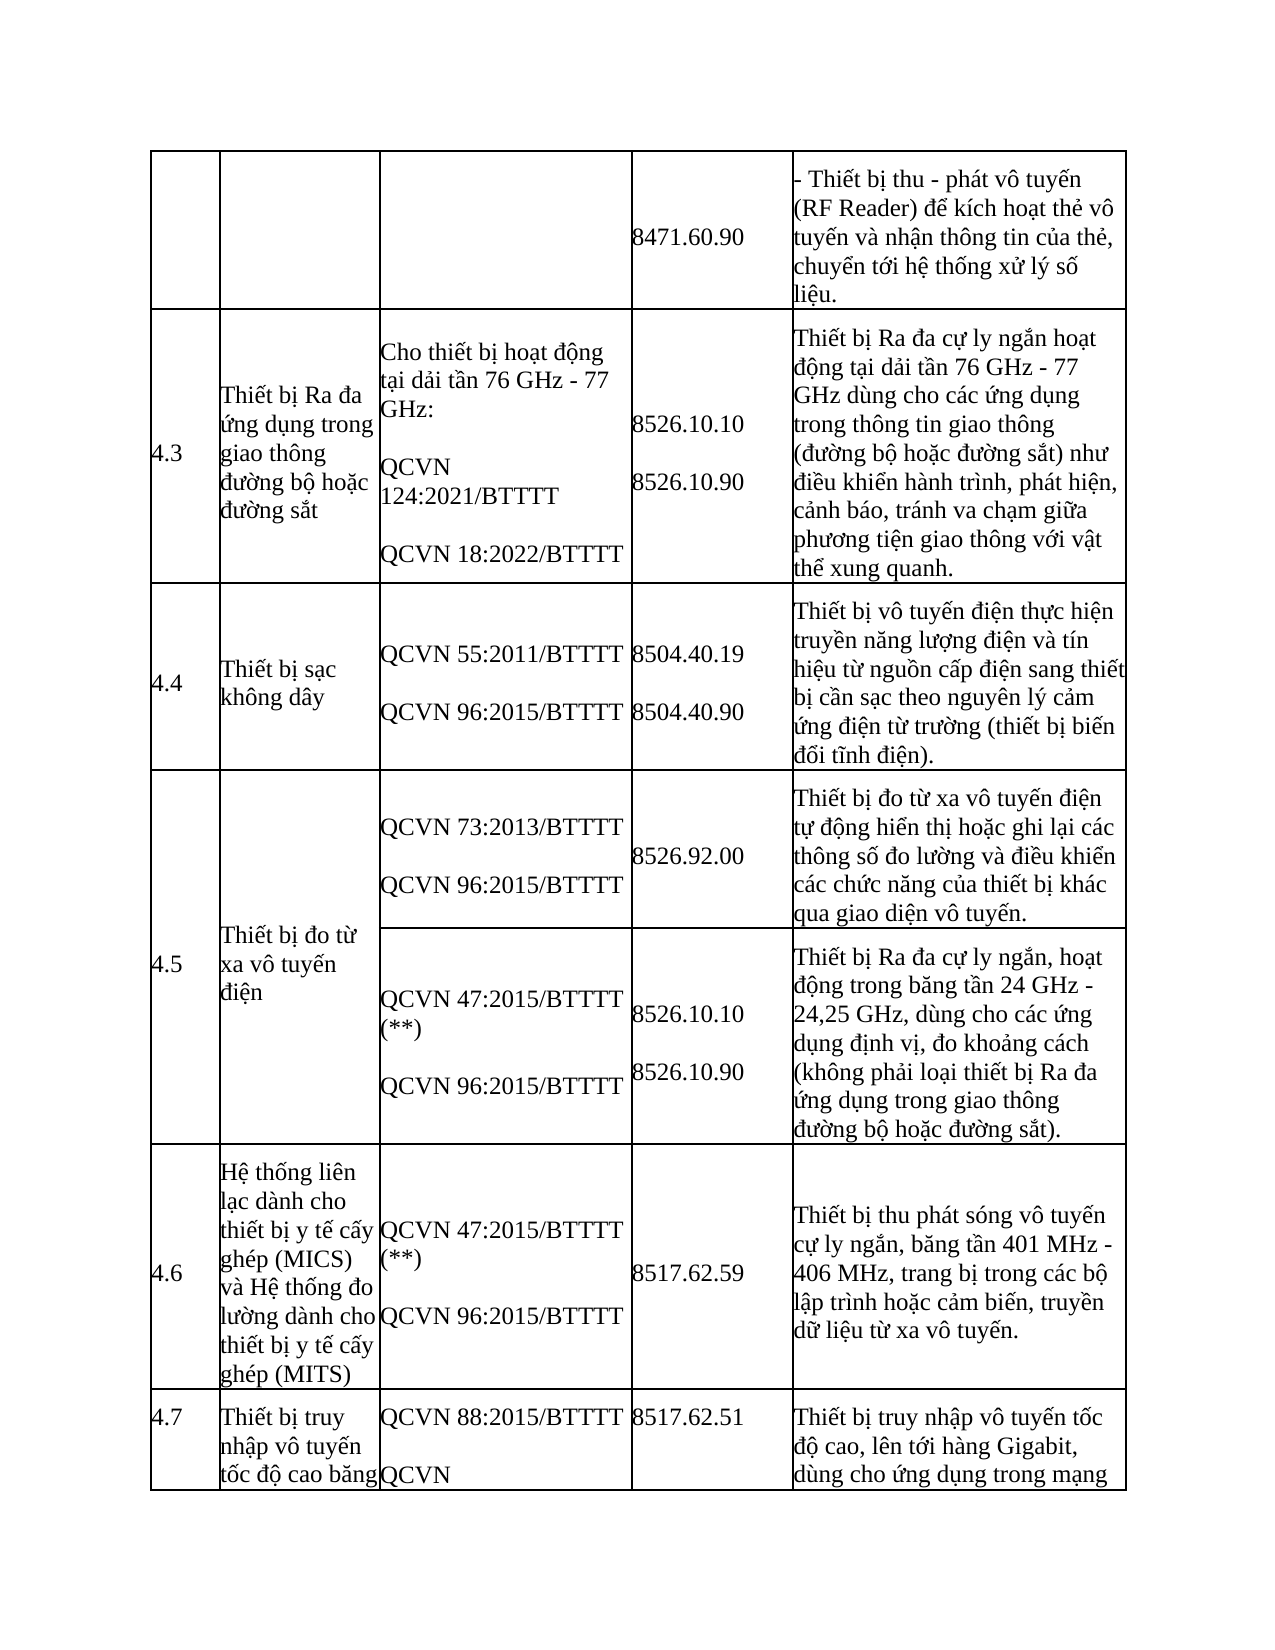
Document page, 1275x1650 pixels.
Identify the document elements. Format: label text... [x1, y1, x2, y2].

table_cell - Thiết bị thu - phát vô tuyến (RF Reader) để kích hoạt thẻ vô tuyến và nhận thông tin của thẻ, chuyển tới hệ thống xử lý số liệu. [794, 152, 1125, 308]
table_cell 8526.10.10 8526.10.90 [633, 310, 792, 582]
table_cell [794, 1390, 1125, 1489]
table_cell 4.6 [152, 1145, 219, 1387]
table_cell Thiết bị vô tuyến điện thực hiện truyền năng lượng điện và tín hiệu từ nguồn cấp điện sang thiết bị cần sạc theo nguyên lý cảm ứng điện từ trường (thiết bị biến đổi tĩnh điện). [794, 584, 1125, 769]
table_cell 8517.62.51 [633, 1390, 792, 1489]
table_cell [221, 1390, 379, 1489]
table_cell Thiết bị đo từ xa vô tuyến điện [221, 771, 379, 1143]
table_cell QCVN 55:2011/BTTTT QCVN 96:2015/BTTTT [381, 584, 631, 769]
table_cell 8526.10.10 8526.10.90 [633, 929, 792, 1143]
table_cell 8517.62.59 [633, 1145, 792, 1387]
table_cell Thiết bị Ra đa ứng dụng trong giao thông đường bộ hoặc đường sắt [221, 310, 379, 582]
table_cell Thiết bị sạc không dây [221, 584, 379, 769]
table_cell 8526.92.00 [633, 771, 792, 927]
table_cell 4.4 [152, 584, 219, 769]
table_cell Cho thiết bị hoạt động tại dải tần 76 GHz - 77 GHz: QCVN 124:2021/BTTTT QCVN 18:2022/BTTTT [381, 310, 631, 582]
table_cell Thiết bị Ra đa cự ly ngắn, hoạt động trong băng tần 24 GHz - 24,25 GHz, dùng cho các ứng dụng định vị, đo khoảng cách (không phải loại thiết bị Ra đa ứng dụng trong giao thông đường bộ hoặc đường sắt). [794, 929, 1125, 1143]
table_cell QCVN 47:2015/BTTTT (**) QCVN 96:2015/BTTTT [381, 1145, 631, 1387]
table_cell Thiết bị Ra đa cự ly ngắn hoạt động tại dải tần 76 GHz - 77 GHz dùng cho các ứng dụng trong thông tin giao thông (đường bộ hoặc đường sắt) như điều khiển hành trình, phát hiện, cảnh báo, tránh va chạm giữa phương tiện giao thông với vật thể xung quanh. [794, 310, 1125, 582]
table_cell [381, 1390, 631, 1489]
table_cell Thiết bị đo từ xa vô tuyến điện tự động hiển thị hoặc ghi lại các thông số đo lường và điều khiển các chức năng của thiết bị khác qua giao diện vô tuyến. [794, 771, 1125, 927]
table_cell Hệ thống liên lạc dành cho thiết bị y tế cấy ghép (MICS) và Hệ thống đo lường dành cho thiết bị y tế cấy ghép (MITS) [221, 1145, 379, 1387]
table_cell Thiết bị thu phát sóng vô tuyến cự ly ngắn, băng tần 401 MHz - 406 MHz, trang bị trong các bộ lập trình hoặc cảm biến, truyền dữ liệu từ xa vô tuyến. [794, 1145, 1125, 1387]
table_cell 4.7 [152, 1390, 219, 1489]
table_cell 4.3 [152, 310, 219, 582]
table_cell 8504.40.19 8504.40.90 [633, 584, 792, 769]
table_cell 4.5 [152, 771, 219, 1143]
table_cell QCVN 47:2015/BTTTT (**) QCVN 96:2015/BTTTT [381, 929, 631, 1143]
table_cell 8471.60.90 [633, 152, 792, 308]
table_cell QCVN 73:2013/BTTTT QCVN 96:2015/BTTTT [381, 771, 631, 927]
